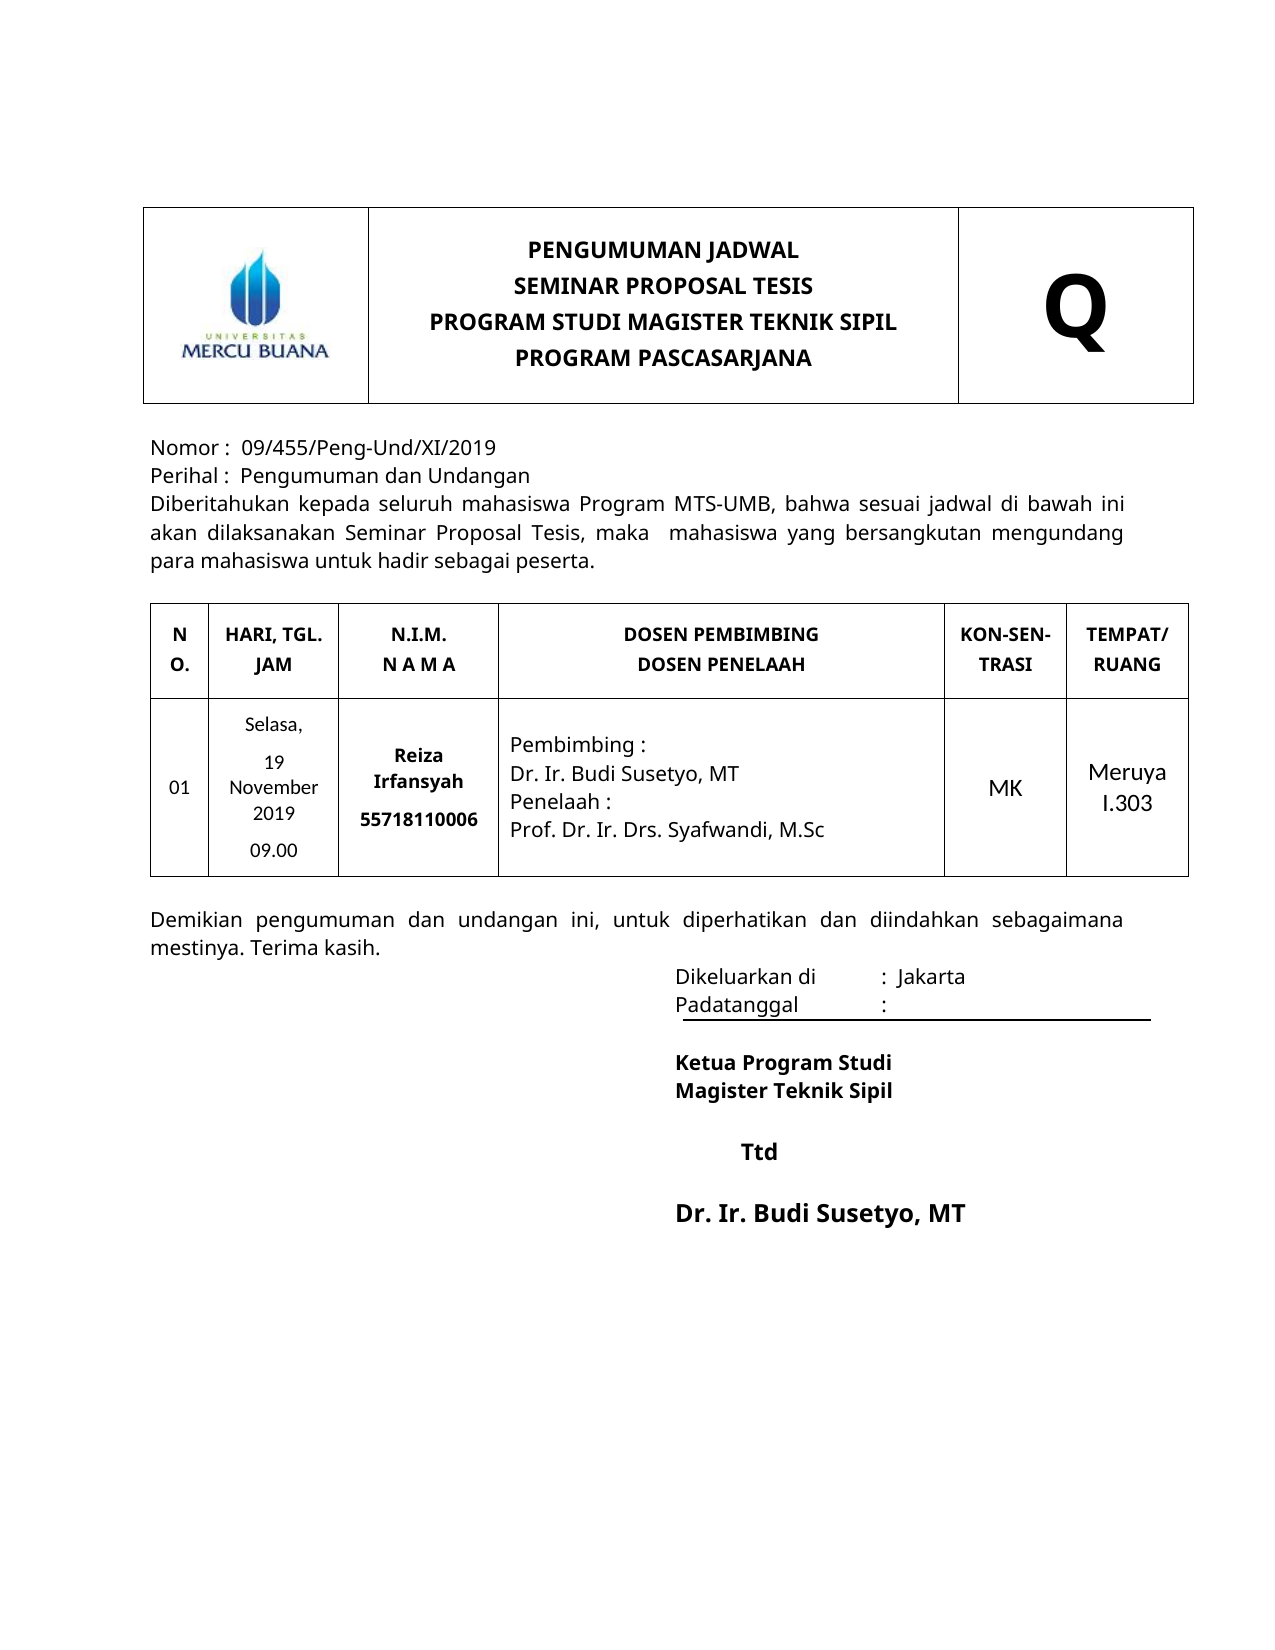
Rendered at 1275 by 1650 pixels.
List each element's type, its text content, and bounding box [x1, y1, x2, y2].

table_header PENGUMUMAN JADWAL SEMINAR PROPOSAL TESIS PROGRAM STUDI MAGISTER TEKNIK SIPIL PROGRAM PASCASARJANA [369, 208, 958, 403]
table_cell Pembimbing : Dr. Ir. Budi Susetyo, MT Penelaah : Prof. Dr. Ir. Drs. Syafwandi, M.Sc [499, 699, 944, 876]
text Demikian pengumuman dan undangan ini, untuk diperhatikan dan diindahkan sebagaimana mestinya. Terima kasih. [150, 905, 1125, 962]
table_header [144, 208, 368, 403]
text Dikeluarkan di : Jakarta [150, 962, 1125, 990]
table_cell MK [945, 699, 1066, 876]
text Padatanggal : [150, 990, 1125, 1019]
table_cell 01 [151, 699, 208, 876]
text Ketua Program Studi [675, 1048, 1125, 1076]
text Perihal : Pengumuman dan Undangan [150, 461, 1125, 489]
table_cell Selasa, 19 November 2019 09.00 [209, 699, 338, 876]
table_header KON-SEN-TRASI [945, 604, 1066, 697]
picture [179, 247, 332, 360]
text Magister Teknik Sipil [675, 1076, 1125, 1104]
text Dr. Ir. Budi Susetyo, MT [675, 1167, 1125, 1229]
table_cell Meruya I.303 [1067, 699, 1188, 876]
text Ttd [741, 1136, 1125, 1167]
text Diberitahukan kepada seluruh mahasiswa Program MTS-UMB, bahwa sesuai jadwal di bawah ini akan dilaksanakan Seminar Proposal Tesis, maka mahasiswa yang bersangkutan mengundang para mahasiswa untuk hadir sebagai peserta. [150, 489, 1125, 575]
table_header Q [959, 208, 1193, 403]
table_header NO. [151, 604, 208, 697]
table_header HARI, TGL. JAM [209, 604, 338, 697]
table_header DOSEN PEMBIMBING DOSEN PENELAAH [499, 604, 944, 697]
table_cell Reiza Irfansyah 55718110006 [339, 699, 498, 876]
table_header TEMPAT/ RUANG [1067, 604, 1188, 697]
text Nomor : 09/455/Peng-Und/XI/2019 [150, 433, 1125, 461]
table_header N.I.M. N A M A [339, 604, 498, 697]
